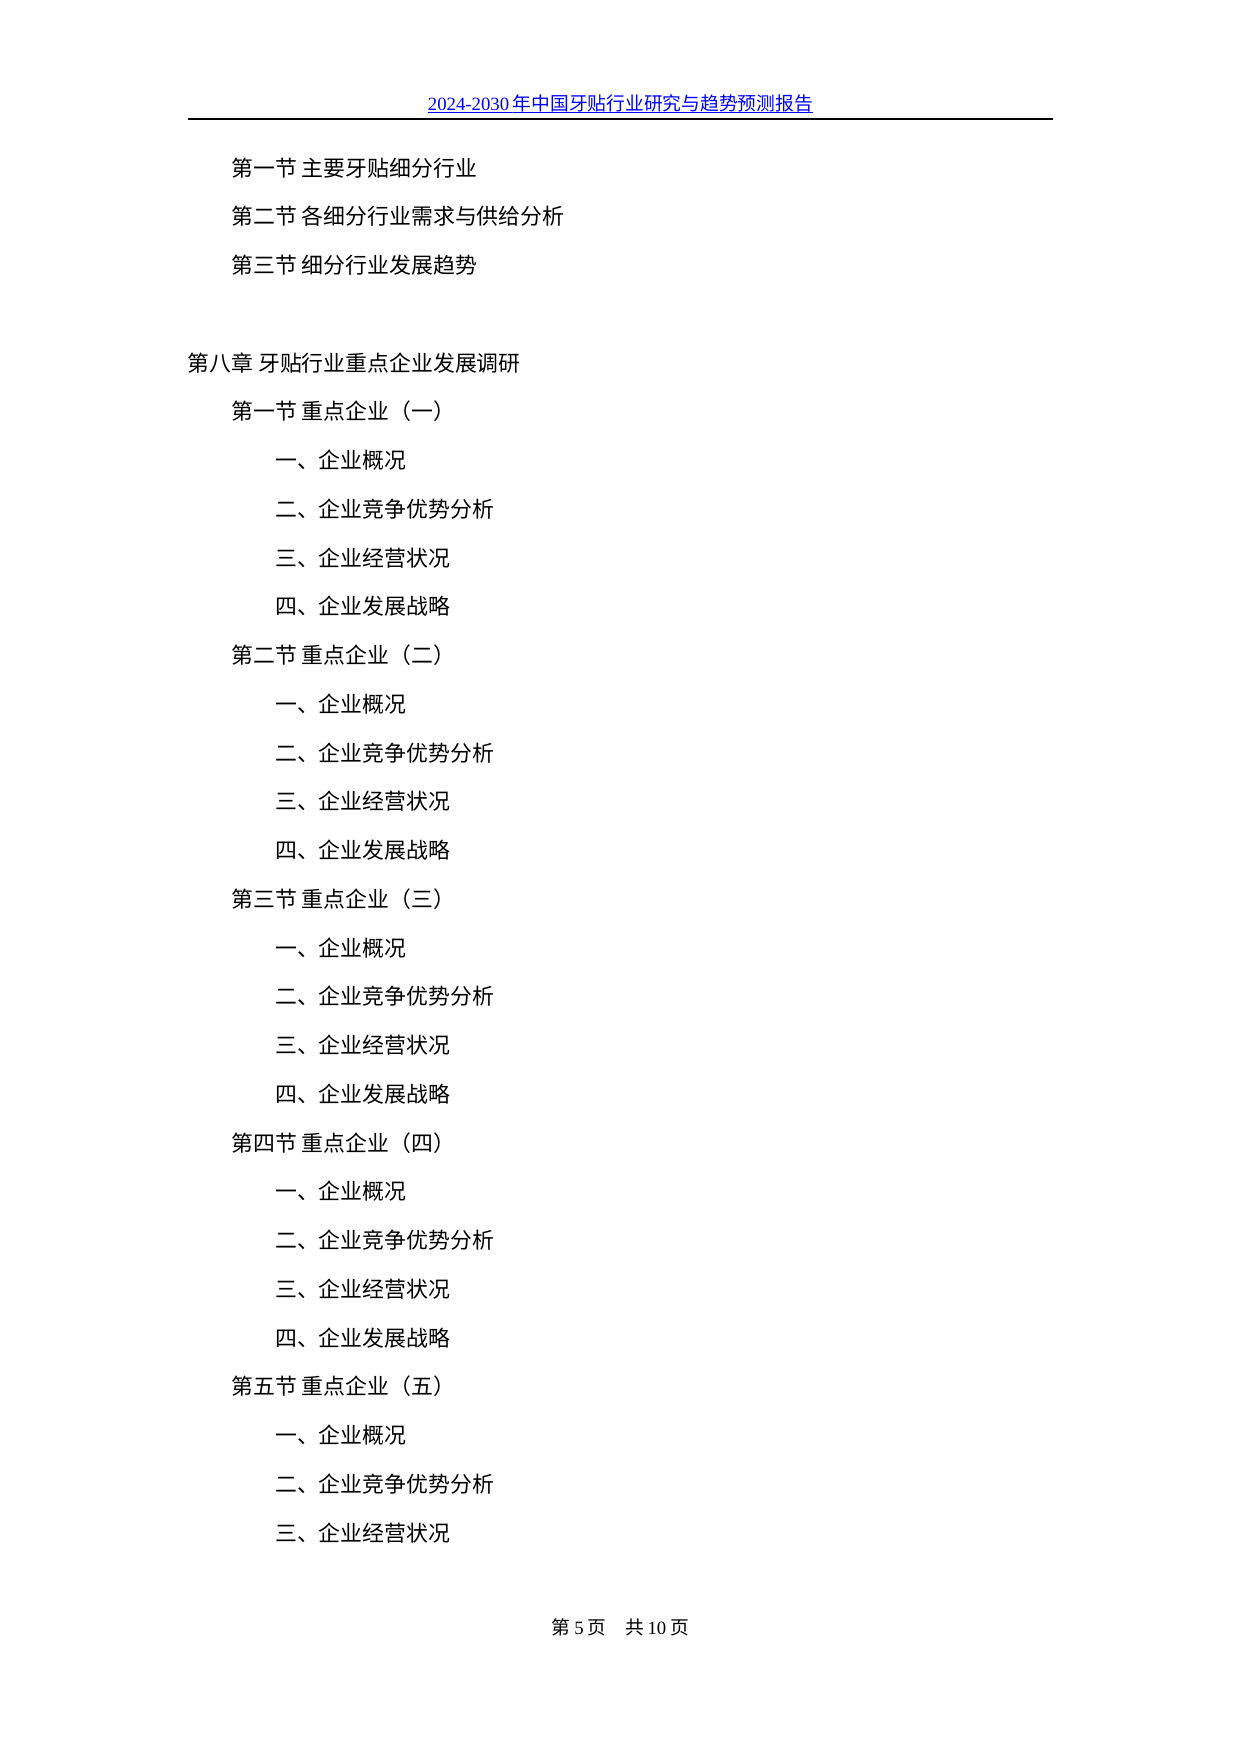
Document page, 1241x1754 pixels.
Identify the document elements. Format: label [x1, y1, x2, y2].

text [187, 150, 1053, 1548]
